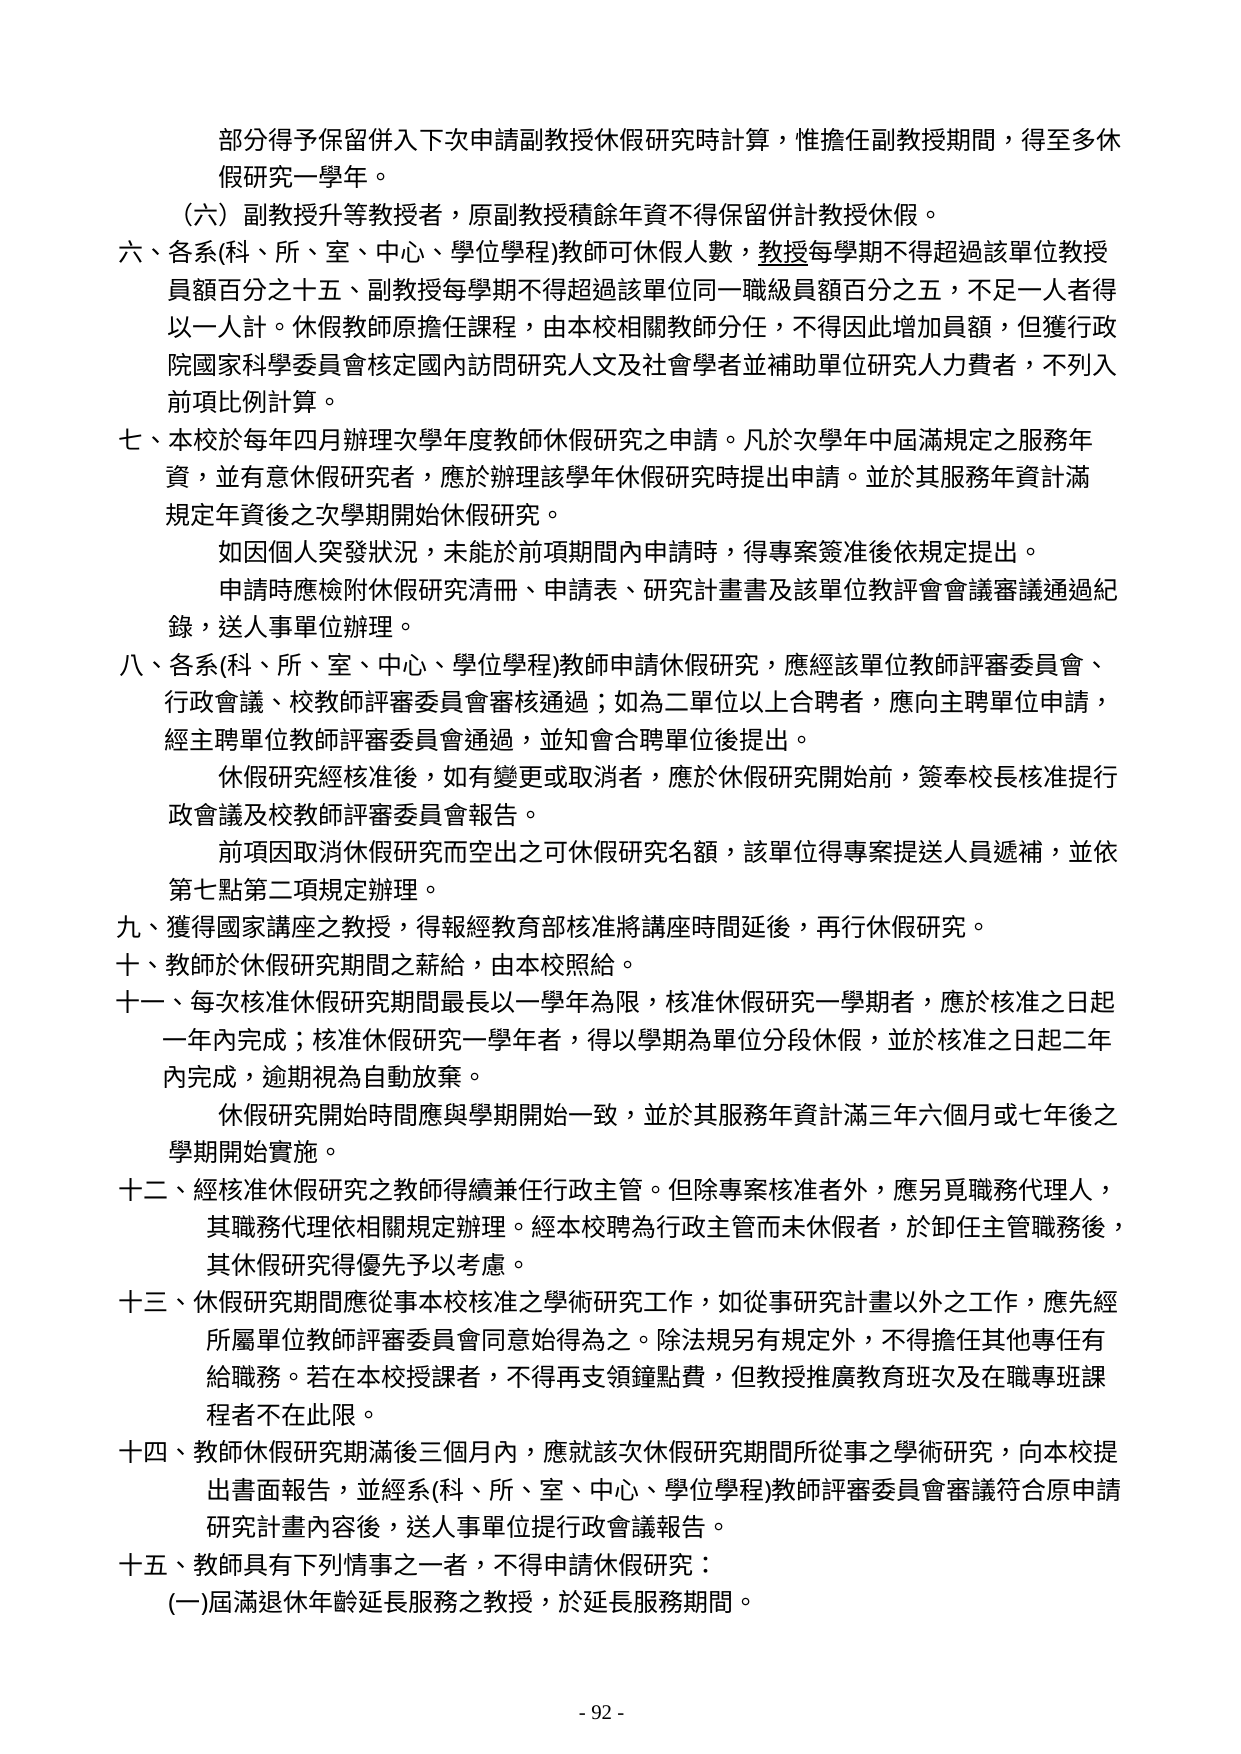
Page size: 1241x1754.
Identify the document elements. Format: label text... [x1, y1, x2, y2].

text （六）副教授升等教授者，原副教授積餘年資不得保留併計教授休假。 [168, 194, 1122, 232]
text 九、獲得國家講座之教授，得報經教育部核准將講座時間延後，再行休假研究。 [117, 907, 1122, 944]
text 六、各系(科、所、室、中心、學位學程)教師可休假人數，教授每學期不得超過該單位教授員額百分之十五、副教授每學期不得超過該單位同一職級員額百分之五，不足一人者得以一人計。休假教師原擔任課程，由本校相關教師分任，不得因此增加員額，但獲行政院國家科學委員會核定國內訪問研究人文及社會學者並補助單位研究人力費者，不列入前項比例計算。 [118, 232, 1122, 419]
text 十五、教師具有下列情事之一者，不得申請休假研究： [118, 1544, 1122, 1582]
text 八、各系(科、所、室、中心、學位學程)教師申請休假研究，應經該單位教師評審委員會、行政會議、校教師評審委員會審核通過；如為二單位以上合聘者，應向主聘單位申請，經主聘單位教師評審委員會通過，並知會合聘單位後提出。 [119, 644, 1122, 757]
text 十三、休假研究期間應從事本校核准之學術研究工作，如從事研究計畫以外之工作，應先經所屬單位教師評審委員會同意始得為之。除法規另有規定外，不得擔任其他專任有給職務。若在本校授課者，不得再支領鐘點費，但教授推廣教育班次及在職專班課程者不在此限。 [118, 1282, 1122, 1432]
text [168, 119, 1122, 194]
text 七、本校於每年四月辦理次學年度教師休假研究之申請。凡於次學年中屆滿規定之服務年資，並有意休假研究者，應於辦理該學年休假研究時提出申請。並於其服務年資計滿規定年資後之次學期開始休假研究。 [118, 419, 1100, 532]
text 十四、教師休假研究期滿後三個月內，應就該次休假研究期間所從事之學術研究，向本校提出書面報告，並經系(科、所、室、中心、學位學程)教師評審委員會審議符合原申請研究計畫內容後，送人事單位提行政會議報告。 [118, 1432, 1122, 1544]
text 如因個人突發狀況，未能於前項期間內申請時，得專案簽准後依規定提出。 [168, 532, 1122, 569]
text 前項因取消休假研究而空出之可休假研究名額，該單位得專案提送人員遞補，並依第七點第二項規定辦理。 [168, 832, 1122, 907]
text (一)屆滿退休年齡延長服務之教授，於延長服務期間。 [168, 1582, 1122, 1619]
text 十一、每次核准休假研究期間最長以一學年為限，核准休假研究一學期者，應於核准之日起一年內完成；核准休假研究一學年者，得以學期為單位分段休假，並於核准之日起二年內完成，逾期視為自動放棄。 [115, 982, 1122, 1094]
text 休假研究經核准後，如有變更或取消者，應於休假研究開始前，簽奉校長核准提行政會議及校教師評審委員會報告。 [168, 757, 1122, 832]
text 休假研究開始時間應與學期開始一致，並於其服務年資計滿三年六個月或七年後之學期開始實施。 [168, 1094, 1122, 1169]
text 十二、經核准休假研究之教師得續兼任行政主管。但除專案核准者外，應另覓職務代理人，其職務代理依相關規定辦理。經本校聘為行政主管而未休假者，於卸任主管職務後，其休假研究得優先予以考慮。 [118, 1169, 1122, 1282]
text 十、教師於休假研究期間之薪給，由本校照給。 [115, 944, 1122, 982]
text 申請時應檢附休假研究清冊、申請表、研究計畫書及該單位教評會會議審議通過紀錄，送人事單位辦理。 [168, 569, 1122, 644]
